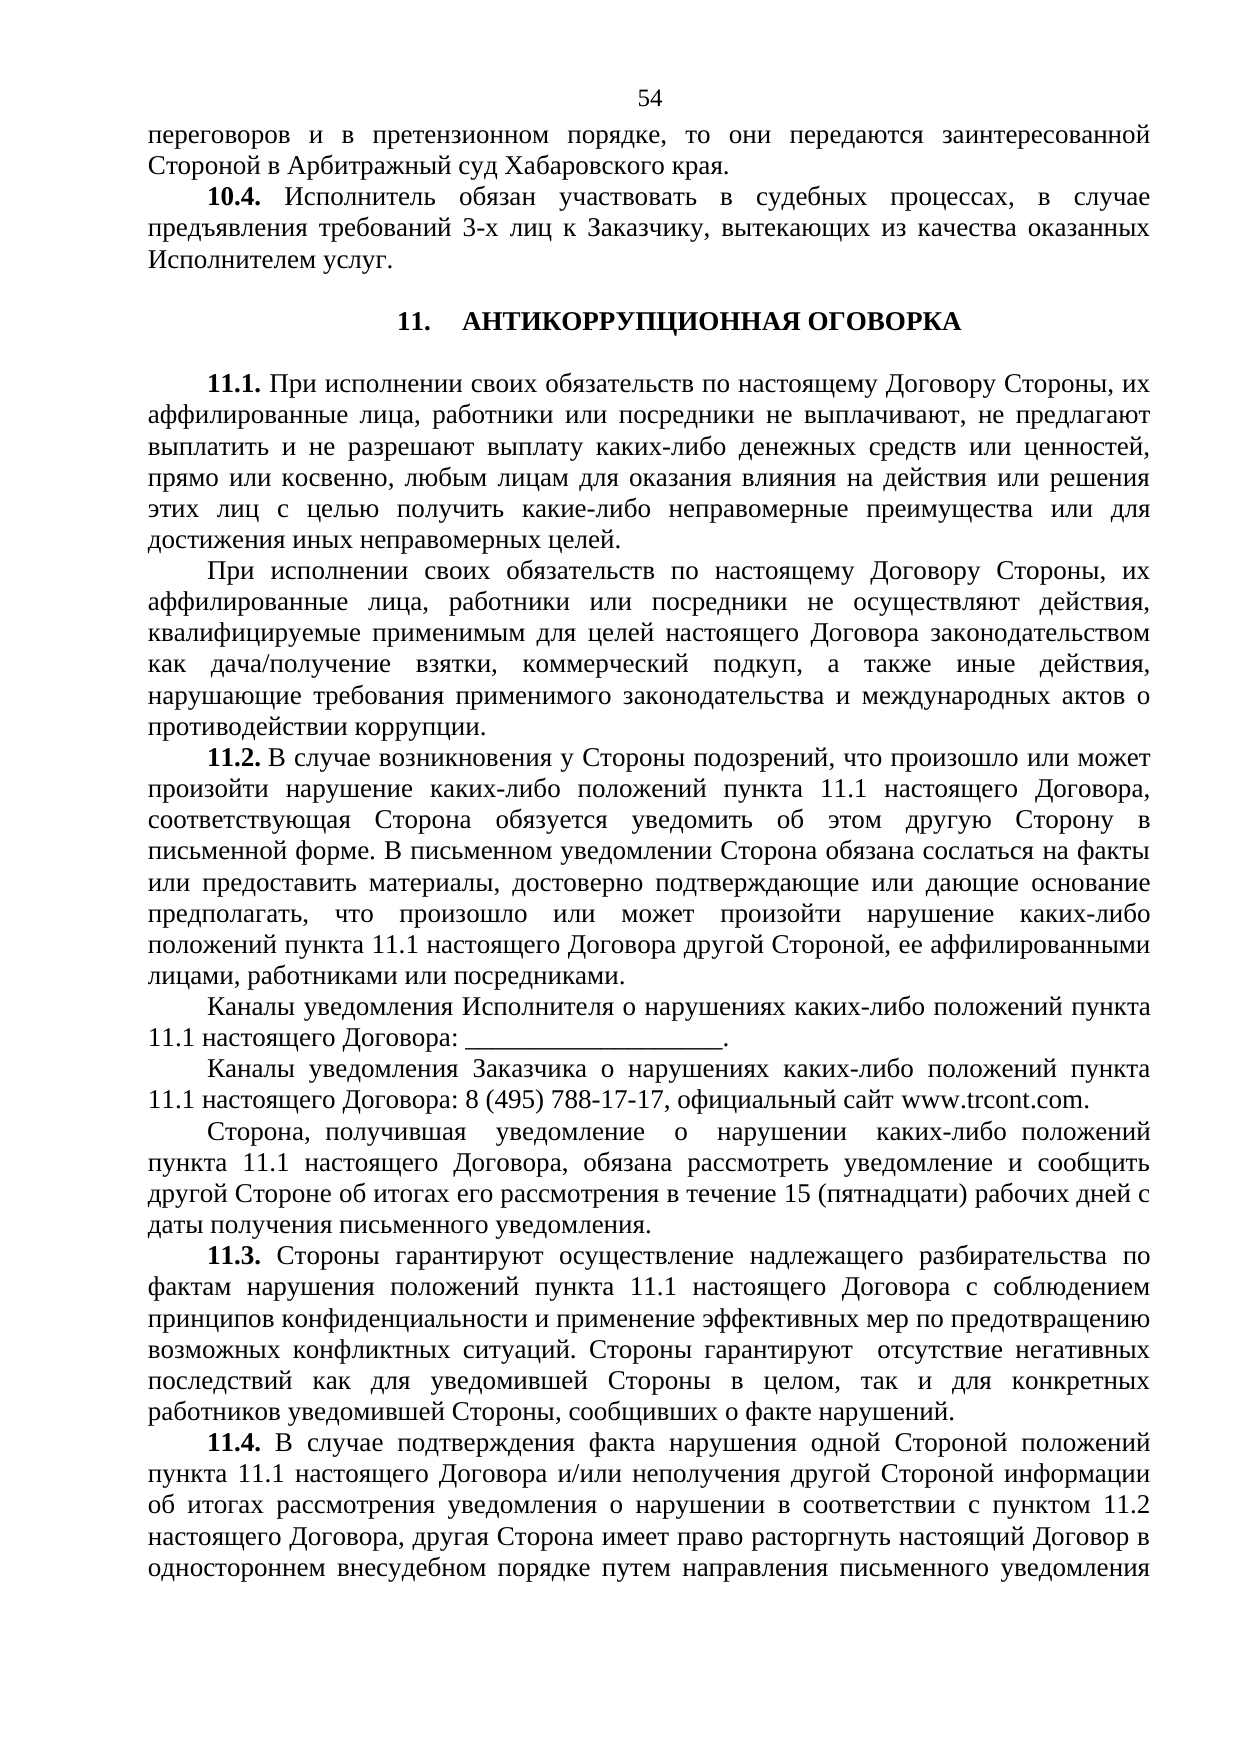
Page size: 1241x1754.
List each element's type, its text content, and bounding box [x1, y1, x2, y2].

text Каналы уведомления Исполнителя о нарушениях каких-либо положений пункта 11.1 настоящего Договора: ___________________. [148, 990, 1152, 1052]
text 11.1. При исполнении своих обязательств по настоящему Договору Стороны, их аффилированные лица, работники или посредники не выплачивают, не предлагают выплатить и не разрешают выплату каких-либо денежных средств или ценностей, прямо или косвенно, любым лицам для оказания влияния на действия или решения этих лиц с целью получить какие-либо неправомерные преимущества или для достижения иных неправомерных целей. [148, 367, 1152, 554]
list АНТИКОРРУПЦИОННАЯ ОГОВОРКА [148, 305, 1152, 336]
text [148, 1426, 1152, 1582]
text Каналы уведомления Заказчика о нарушениях каких-либо положений пункта 11.1 настоящего Договора: 8 (495) 788-17-17, официальный сайт www.trcont.com. [148, 1052, 1152, 1115]
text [148, 118, 1152, 180]
text При исполнении своих обязательств по настоящему Договору Стороны, их аффилированные лица, работники или посредники не осуществляют действия, квалифицируемые применимым для целей настоящего Договора законодательством как дача/получение взятки, коммерческий подкуп, а также иные действия, нарушающие требования применимого законодательства и международных актов о противодействии коррупции. [148, 554, 1152, 741]
text 11.2. В случае возникновения у Стороны подозрений, что произошло или может произойти нарушение каких-либо положений пункта 11.1 настоящего Договора, соответствующая Сторона обязуется уведомить об этом другую Сторону в письменной форме. В письменном уведомлении Сторона обязана сослаться на факты или предоставить материалы, достоверно подтверждающие или дающие основание предполагать, что произошло или может произойти нарушение каких-либо положений пункта 11.1 настоящего Договора другой Стороной, ее аффилированными лицами, работниками или посредниками. [148, 741, 1152, 990]
text 11.3. Стороны гарантируют осуществление надлежащего разбирательства по фактам нарушения положений пункта 11.1 настоящего Договора с соблюдением принципов конфиденциальности и применение эффективных мер по предотвращению возможных конфликтных ситуаций. Стороны гарантируют отсутствие негативных последствий как для уведомившей Стороны в целом, так и для конкретных работников уведомившей Стороны, сообщивших о факте нарушений. [148, 1239, 1152, 1426]
text Сторона, получившая уведомление о нарушении каких-либо положений пункта 11.1 настоящего Договора, обязана рассмотреть уведомление и сообщить другой Стороне об итогах его рассмотрения в течение 15 (пятнадцати) рабочих дней с даты получения письменного уведомления. [148, 1115, 1152, 1239]
text 10.4. Исполнитель обязан участвовать в судебных процессах, в случае предъявления требований 3-х лиц к Заказчику, вытекающих из качества оказанных Исполнителем услуг. [148, 180, 1152, 274]
